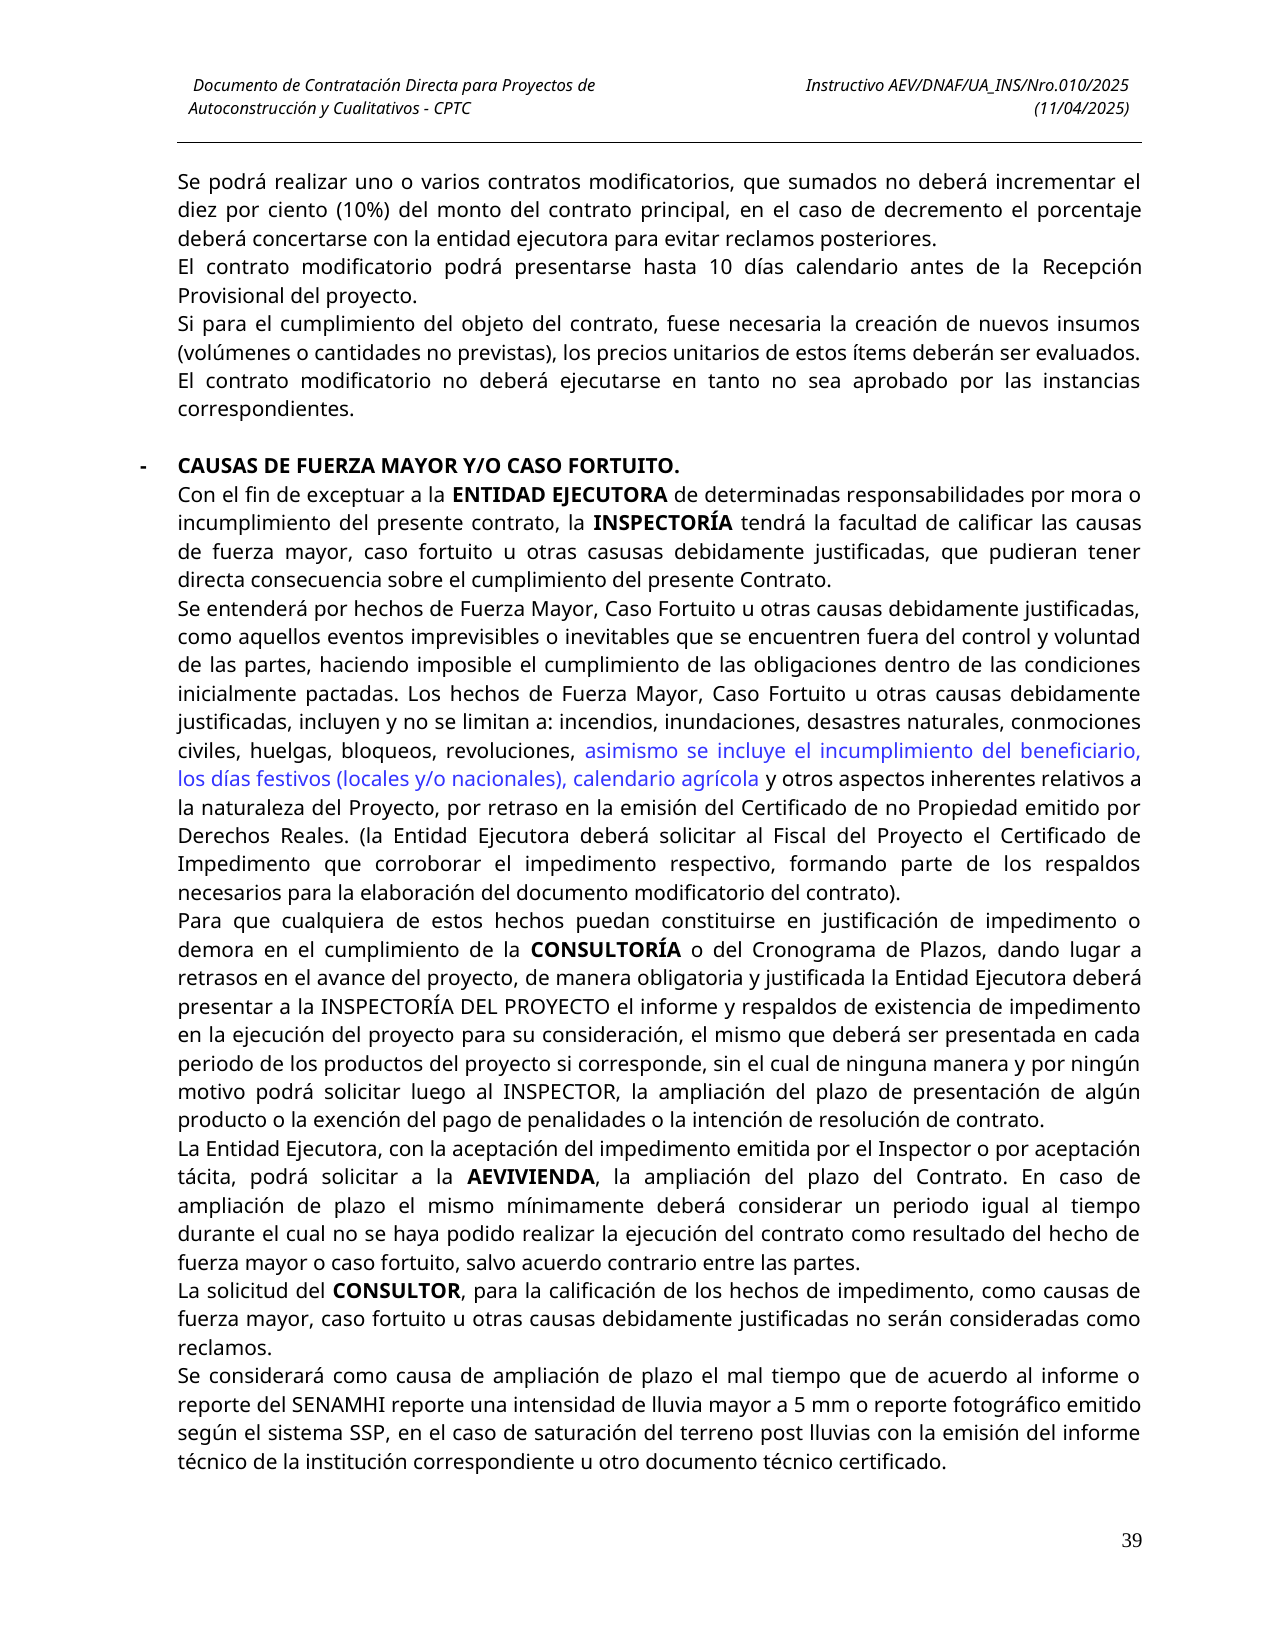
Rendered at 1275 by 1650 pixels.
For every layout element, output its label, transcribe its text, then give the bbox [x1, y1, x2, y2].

text La solicitud del CONSULTOR, para la calificación de los hechos de impedimento, como causas de fuerza mayor, caso fortuito u otras causas debidamente justificadas no serán consideradas como reclamos. [177, 1276, 1142, 1361]
text Se podrá realizar uno o varios contratos modificatorios, que sumados no deberá incrementar el diez por ciento (10%) del monto del contrato principal, en el caso de decremento el porcentaje deberá concertarse con la entidad ejecutora para evitar reclamos posteriores. [177, 167, 1142, 252]
text La Entidad Ejecutora, con la aceptación del impedimento emitida por el Inspector o por aceptación tácita, podrá solicitar a la AEVIVIENDA, la ampliación del plazo del Contrato. En caso de ampliación de plazo el mismo mínimamente deberá considerar un periodo igual al tiempo durante el cual no se haya podido realizar la ejecución del contrato como resultado del hecho de fuerza mayor o caso fortuito, salvo acuerdo contrario entre las partes. [177, 1134, 1142, 1276]
text Para que cualquiera de estos hechos puedan constituirse en justificación de impedimento o demora en el cumplimiento de la CONSULTORÍA o del Cronograma de Plazos, dando lugar a retrasos en el avance del proyecto, de manera obligatoria y justificada la Entidad Ejecutora deberá presentar a la INSPECTORÍA DEL PROYECTO el informe y respaldos de existencia de impedimento en la ejecución del proyecto para su consideración, el mismo que deberá ser presentada en cada periodo de los productos del proyecto si corresponde, sin el cual de ninguna manera y por ningún motivo podrá solicitar luego al INSPECTOR, la ampliación del plazo de presentación de algún producto o la exención del pago de penalidades o la intención de resolución de contrato. [177, 906, 1142, 1134]
text Con el fin de exceptuar a la ENTIDAD EJECUTORA de determinadas responsabilidades por mora o incumplimiento del presente contrato, la INSPECTORÍA tendrá la facultad de calificar las causas de fuerza mayor, caso fortuito u otras casusas debidamente justificadas, que pudieran tener directa consecuencia sobre el cumplimiento del presente Contrato. [177, 480, 1142, 594]
text Se considerará como causa de ampliación de plazo el mal tiempo que de acuerdo al informe o reporte del SENAMHI reporte una intensidad de lluvia mayor a 5 mm o reporte fotográfico emitido según el sistema SSP, en el caso de saturación del terreno post lluvias con la emisión del informe técnico de la institución correspondiente u otro documento técnico certificado. [177, 1361, 1142, 1475]
text El contrato modificatorio podrá presentarse hasta 10 días calendario antes de la Recepción Provisional del proyecto. [177, 252, 1142, 309]
text Si para el cumplimiento del objeto del contrato, fuese necesaria la creación de nuevos insumos (volúmenes o cantidades no previstas), los precios unitarios de estos ítems deberán ser evaluados. El contrato modificatorio no deberá ejecutarse en tanto no sea aprobado por las instancias correspondientes. [177, 309, 1142, 423]
text Se entenderá por hechos de Fuerza Mayor, Caso Fortuito u otras causas debidamente justificadas, como aquellos eventos imprevisibles o inevitables que se encuentren fuera del control y voluntad de las partes, haciendo imposible el cumplimiento de las obligaciones dentro de las condiciones inicialmente pactadas. Los hechos de Fuerza Mayor, Caso Fortuito u otras causas debidamente justificadas, incluyen y no se limitan a: incendios, inundaciones, desastres naturales, conmociones civiles, huelgas, bloqueos, revoluciones, asimismo se incluye el incumplimiento del beneficiario, los días festivos (locales y/o nacionales), calendario agrícola y otros aspectos inherentes relativos a la naturaleza del Proyecto, por retraso en la emisión del Certificado de no Propiedad emitido por Derechos Reales. (la Entidad Ejecutora deberá solicitar al Fiscal del Proyecto el Certificado de Impedimento que corroborar el impedimento respectivo, formando parte de los respaldos necesarios para la elaboración del documento modificatorio del contrato). [177, 594, 1142, 906]
list CAUSAS DE FUERZA MAYOR Y/O CASO FORTUITO. [140, 451, 1142, 480]
